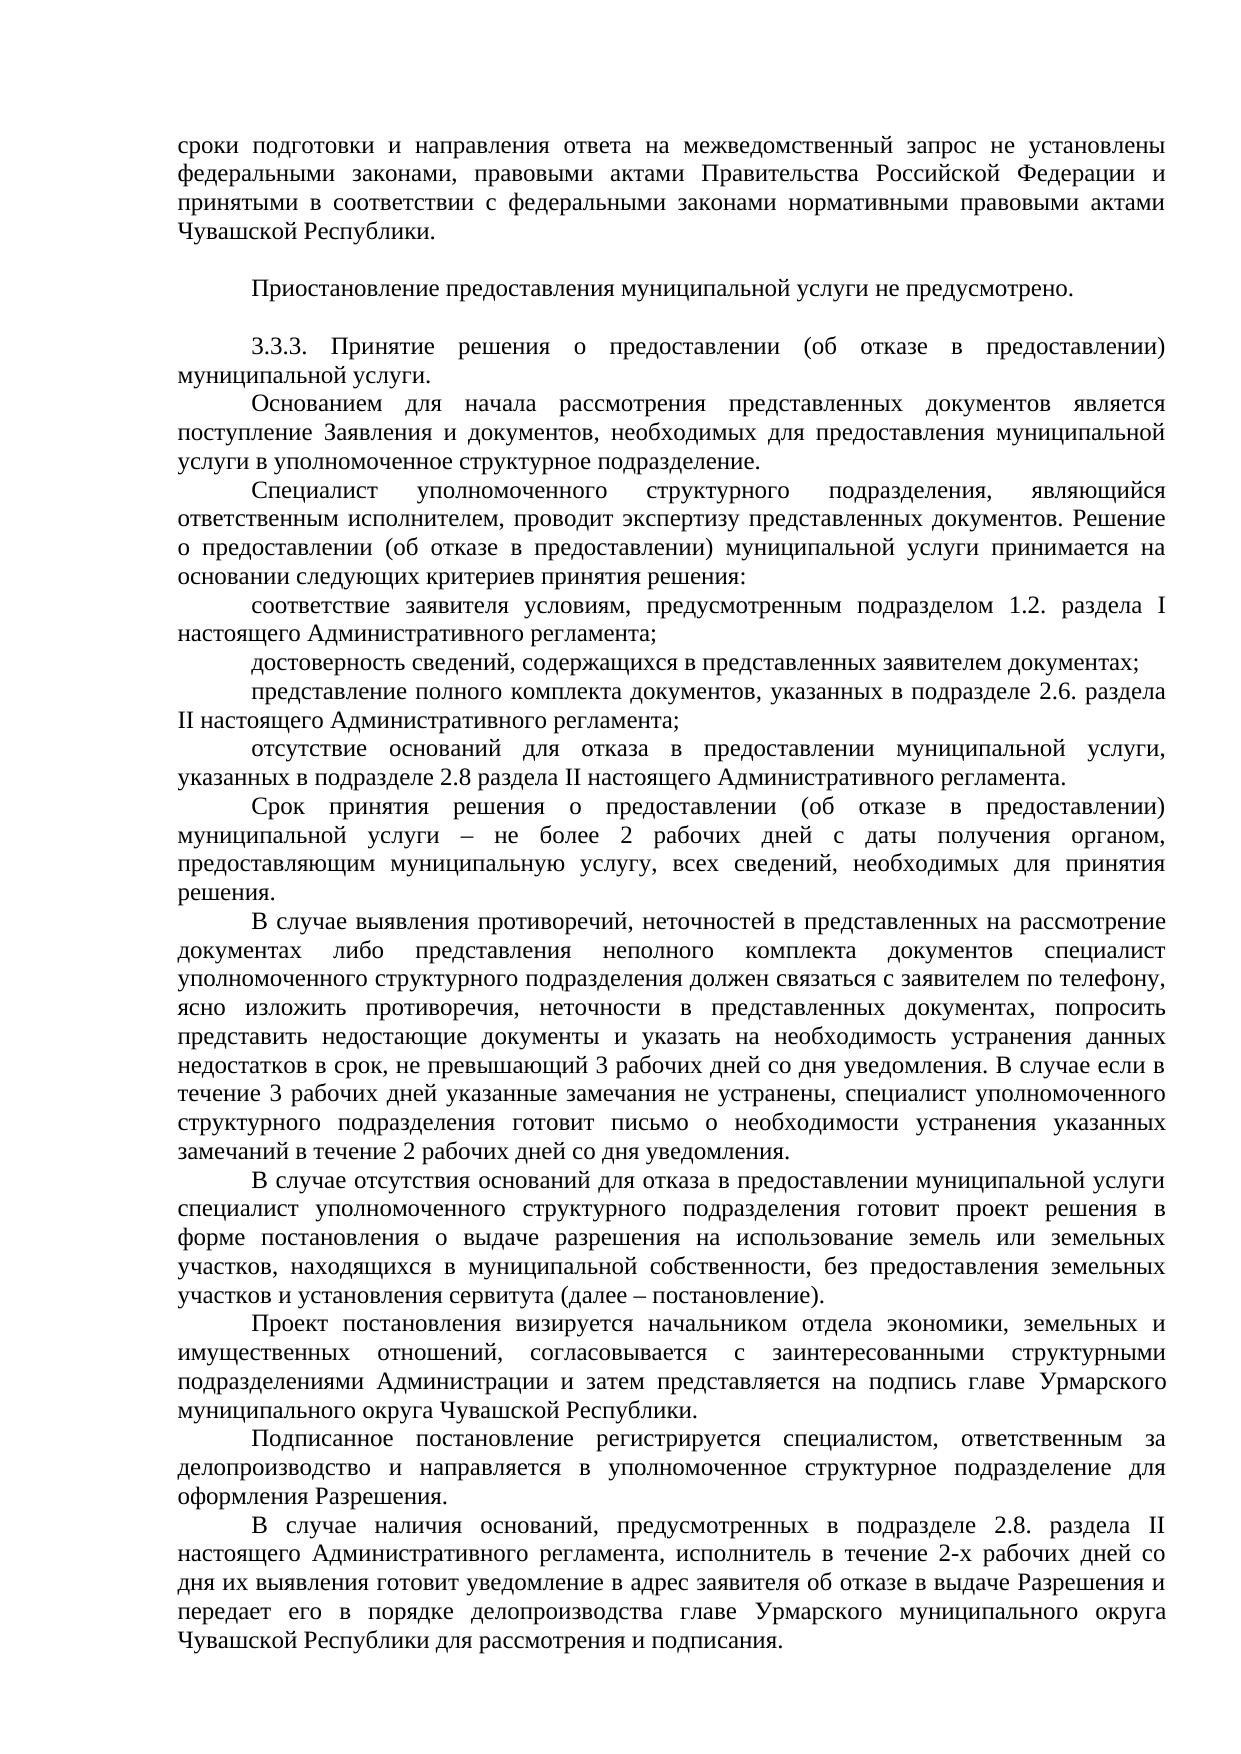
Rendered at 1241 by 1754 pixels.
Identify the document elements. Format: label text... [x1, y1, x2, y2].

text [177, 130, 1167, 245]
text Проект постановления визируется начальником отдела экономики, земельных и имущественных отношений, согласовывается с заинтересованными структурными подразделениями Администрации и затем представляется на подпись главе Урмарского муниципального округа Чувашской Республики. [177, 1308, 1167, 1423]
text отсутствие оснований для отказа в предоставлении муниципальной услуги, указанных в подразделе 2.8 раздела II настоящего Административного регламента. [177, 733, 1167, 791]
text Приостановление предоставления муниципальной услуги не предусмотрено. [177, 273, 1167, 302]
text 3.3.3. Принятие решения о предоставлении (об отказе в предоставлении) муниципальной услуги. [177, 331, 1167, 388]
text представление полного комплекта документов, указанных в подразделе 2.6. раздела II настоящего Административного регламента; [177, 676, 1167, 733]
text Подписанное постановление регистрируется специалистом, ответственным за делопроизводство и направляется в уполномоченное структурное подразделение для оформления Разрешения. [177, 1423, 1167, 1510]
text Срок принятия решения о предоставлении (об отказе в предоставлении) муниципальной услуги – не более 2 рабочих дней с даты получения органом, предоставляющим муниципальную услугу, всех сведений, необходимых для принятия решения. [177, 791, 1167, 906]
text В случае наличия оснований, предусмотренных в подразделе 2.8. раздела II настоящего Административного регламента, исполнитель в течение 2-х рабочих дней со дня их выявления готовит уведомление в адрес заявителя об отказе в выдаче Разрешения и передает его в порядке делопроизводства главе Урмарского муниципального округа Чувашской Республики для рассмотрения и подписания. [177, 1510, 1167, 1653]
text соответствие заявителя условиям, предусмотренным подразделом 1.2. раздела I настоящего Административного регламента; [177, 590, 1167, 647]
text В случае отсутствия оснований для отказа в предоставлении муниципальной услуги специалист уполномоченного структурного подразделения готовит проект решения в форме постановления о выдаче разрешения на использование земель или земельных участков, находящихся в муниципальной собственности, без предоставления земельных участков и установления сервитута (далее – постановление). [177, 1165, 1167, 1308]
text Основанием для начала рассмотрения представленных документов является поступление Заявления и документов, необходимых для предоставления муниципальной услуги в уполномоченное структурное подразделение. [177, 388, 1167, 475]
text Специалист уполномоченного структурного подразделения, являющийся ответственным исполнителем, проводит экспертизу представленных документов. Решение о предоставлении (об отказе в предоставлении) муниципальной услуги принимается на основании следующих критериев принятия решения: [177, 475, 1167, 590]
text В случае выявления противоречий, неточностей в представленных на рассмотрение документах либо представления неполного комплекта документов специалист уполномоченного структурного подразделения должен связаться с заявителем по телефону, ясно изложить противоречия, неточности в представленных документах, попросить представить недостающие документы и указать на необходимость устранения данных недостатков в срок, не превышающий 3 рабочих дней со дня уведомления. В случае если в течение 3 рабочих дней указанные замечания не устранены, специалист уполномоченного структурного подразделения готовит письмо о необходимости устранения указанных замечаний в течение 2 рабочих дней со дня уведомления. [177, 906, 1167, 1165]
text достоверность сведений, содержащихся в представленных заявителем документах; [177, 647, 1167, 676]
